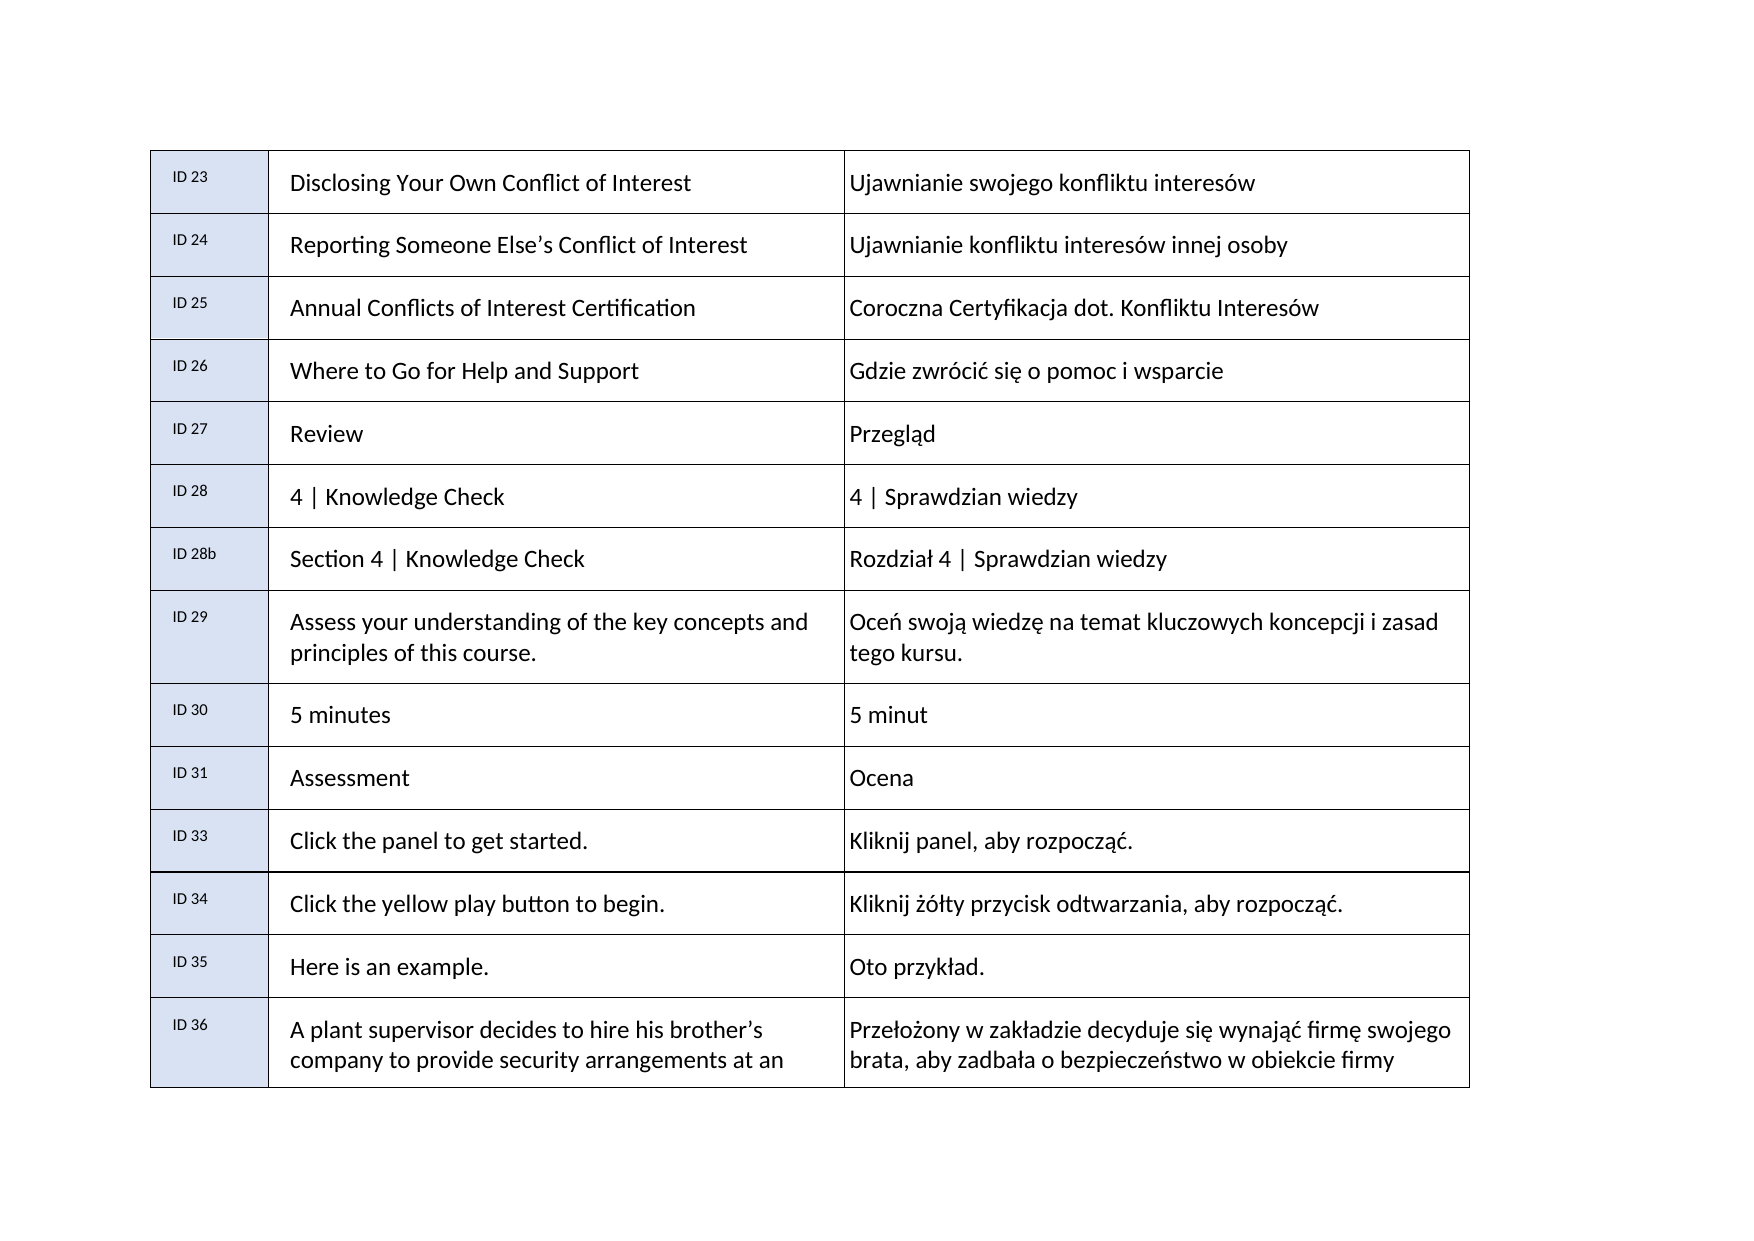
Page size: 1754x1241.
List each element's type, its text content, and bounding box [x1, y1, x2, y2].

table_cell 4 | Knowledge Check [269, 465, 844, 527]
table_cell Przegląd [845, 402, 1469, 464]
table_cell ID 29 [151, 591, 268, 683]
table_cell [269, 998, 844, 1087]
table_cell ID 26 [151, 340, 268, 401]
table_cell Section 4 | Knowledge Check [269, 528, 844, 590]
table_cell Disclosing Your Own Conflict of Interest [269, 151, 844, 213]
table_cell Click the panel to get started. [269, 810, 844, 871]
table_cell Here is an example. [269, 935, 844, 997]
table_cell ID 36 [151, 998, 268, 1087]
table_cell Kliknij żółty przycisk odtwarzania, aby rozpocząć. [845, 873, 1469, 934]
table_cell Ujawnianie swojego konfliktu interesów [845, 151, 1469, 213]
table_cell ID 28 [151, 465, 268, 527]
table_cell ID 34 [151, 873, 268, 934]
table_cell Rozdział 4 | Sprawdzian wiedzy [845, 528, 1469, 590]
table_cell ID 28b [151, 528, 268, 590]
table_cell 5 minutes [269, 684, 844, 746]
table_cell Review [269, 402, 844, 464]
table_cell Kliknij panel, aby rozpocząć. [845, 810, 1469, 871]
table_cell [845, 998, 1469, 1087]
table_cell Reporting Someone Else’s Conflict of Interest [269, 214, 844, 276]
table_cell Oto przykład. [845, 935, 1469, 997]
table_cell Where to Go for Help and Support [269, 340, 844, 401]
table_cell Annual Conflicts of Interest Certification [269, 277, 844, 338]
table_cell Oceń swoją wiedzę na temat kluczowych koncepcji i zasad tego kursu. [845, 591, 1469, 683]
table_cell ID 35 [151, 935, 268, 997]
table_cell Click the yellow play button to begin. [269, 873, 844, 934]
table_cell ID 23 [151, 151, 268, 213]
table_cell ID 27 [151, 402, 268, 464]
table_cell Ocena [845, 747, 1469, 809]
table_cell ID 25 [151, 277, 268, 338]
table_cell Assessment [269, 747, 844, 809]
table_cell Gdzie zwrócić się o pomoc i wsparcie [845, 340, 1469, 401]
table_cell ID 30 [151, 684, 268, 746]
table_cell ID 31 [151, 747, 268, 809]
table_cell Assess your understanding of the key concepts and principles of this course. [269, 591, 844, 683]
table_cell Coroczna Certyfikacja dot. Konfliktu Interesów [845, 277, 1469, 338]
table_cell ID 24 [151, 214, 268, 276]
table_cell 5 minut [845, 684, 1469, 746]
table_cell ID 33 [151, 810, 268, 871]
table_cell Ujawnianie konfliktu interesów innej osoby [845, 214, 1469, 276]
table_cell 4 | Sprawdzian wiedzy [845, 465, 1469, 527]
